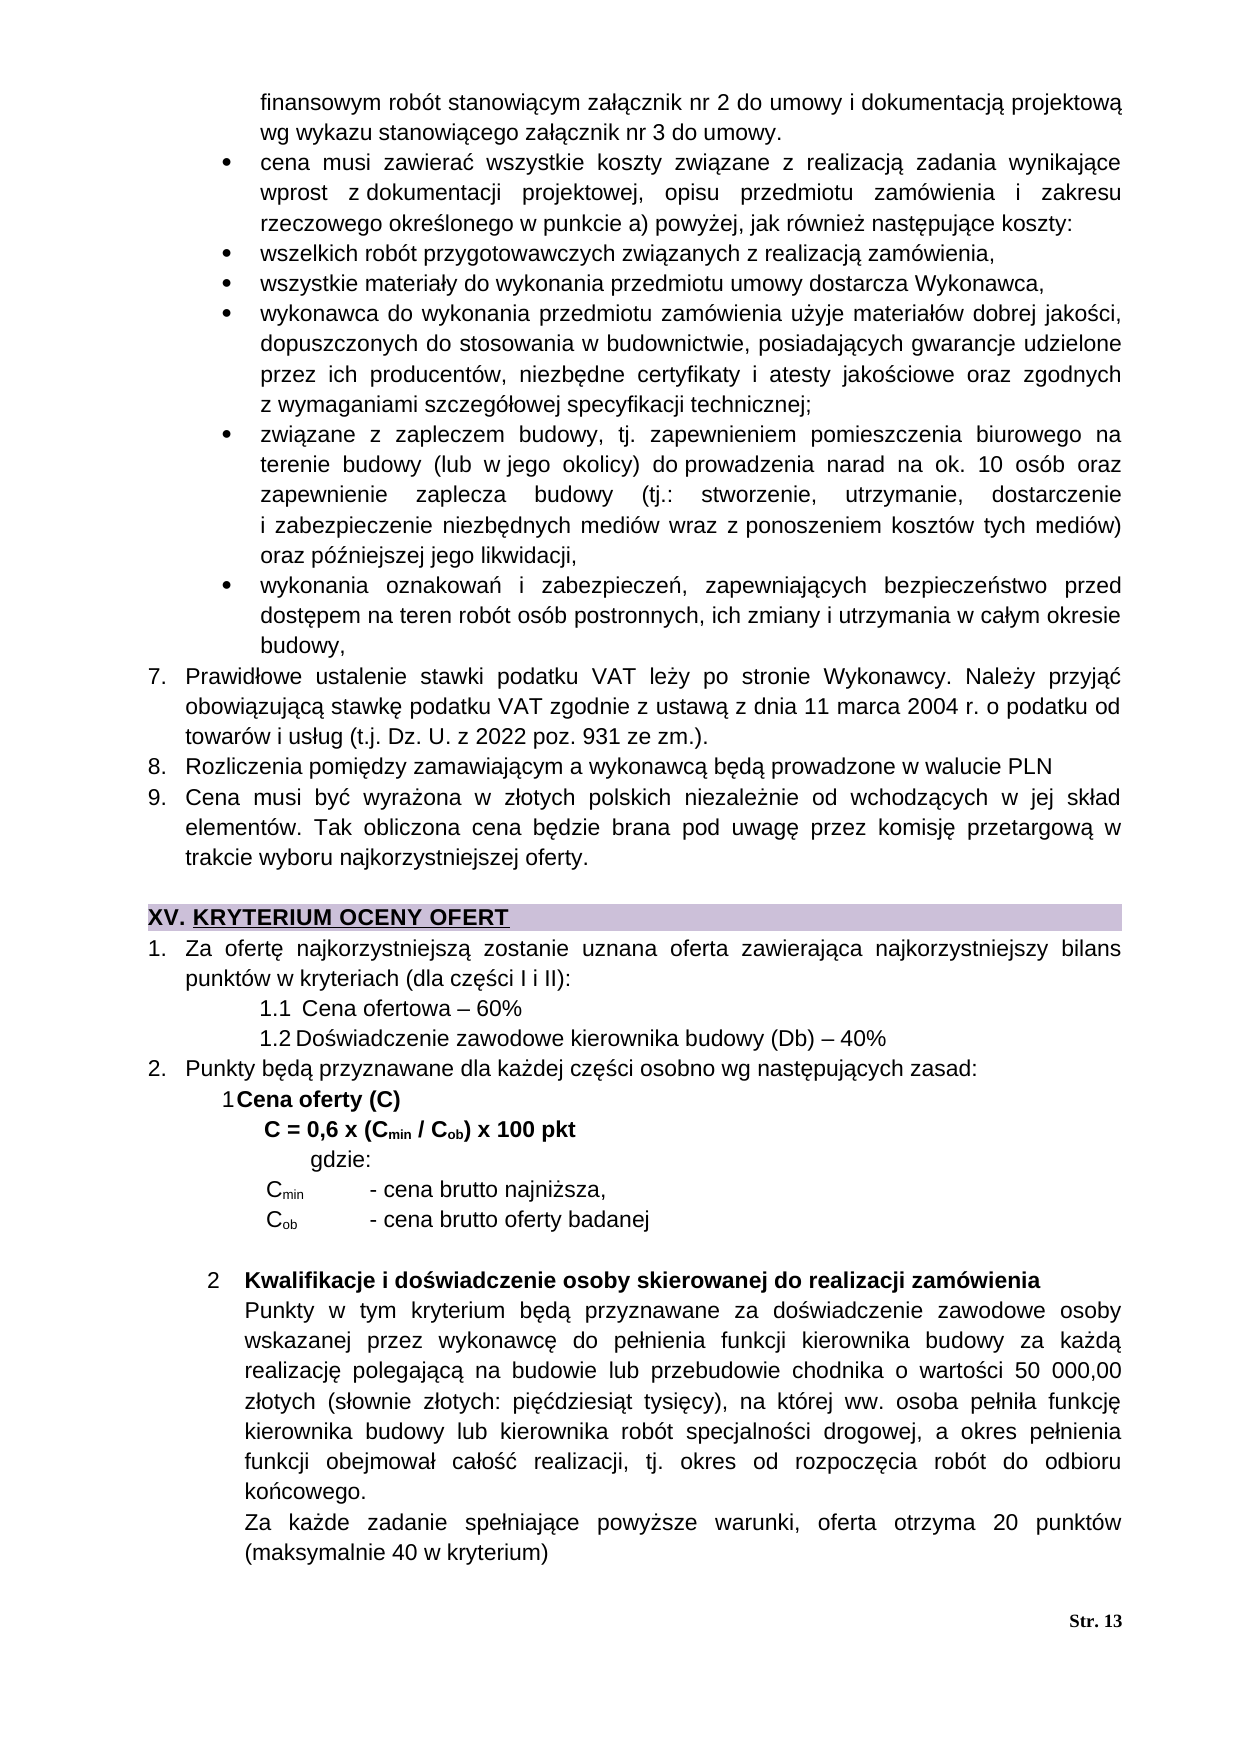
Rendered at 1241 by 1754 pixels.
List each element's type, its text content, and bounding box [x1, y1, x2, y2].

list wszelkich robót przygotowawczych związanych z realizacją zamówienia, [223, 240, 1122, 266]
list Punkty będą przyznawane dla każdej części osobno wg następujących zasad: [148, 1055, 1122, 1082]
list Za ofertę najkorzystniejszą zostanie uznana oferta zawierająca najkorzystniejszy bilans punktów w kryteriach (dla części I i II): [148, 934, 1122, 991]
text Cmin - cena brutto najniższa, [266, 1176, 1122, 1202]
list wykonania oznakowań i zabezpieczeń, zapewniających bezpieczeństwo przed dostępem na teren robót osób postronnych, ich zmiany i utrzymania w całym okresie budowy, [223, 572, 1122, 659]
list związane z zapleczem budowy, tj. zapewnieniem pomieszczenia biurowego na terenie budowy (lub w jego okolicy) do prowadzenia narad na ok. 10 osób oraz zapewnienie zaplecza budowy (tj.: stworzenie, utrzymanie, dostarczenie i zabezpieczenie niezbędnych mediów wraz z ponoszeniem kosztów tych mediów) oraz późniejszej jego likwidacji, [223, 421, 1122, 568]
list cena musi zawierać wszystkie koszty związane z realizacją zadania wynikające wprost z dokumentacji projektowej, opisu przedmiotu zamówienia i zakresu rzeczowego określonego w punkcie a) powyżej, jak również następujące koszty: [223, 149, 1122, 236]
list Kwalifikacje i doświadczenie osoby skierowanej do realizacji zamówienia [207, 1267, 1122, 1293]
text C = 0,6 x (Cmin / Cob) x 100 pkt [251, 1116, 1122, 1142]
list Cena oferty (C) [222, 1086, 1122, 1112]
text gdzie: [310, 1146, 1122, 1172]
list Cena musi być wyrażona w złotych polskich niezależnie od wchodzących w jej skład elementów. Tak obliczona cena będzie brana pod uwagę przez komisję przetargową w trakcie wyboru najkorzystniejszej oferty. [148, 783, 1122, 870]
text Punkty w tym kryterium będą przyznawane za doświadczenie zawodowe osoby wskazanej przez wykonawcę do pełnienia funkcji kierownika budowy za każdą realizację polegającą na budowie lub przebudowie chodnika o wartości 50 000,00 złotych (słownie złotych: pięćdziesiąt tysięcy), na której ww. osoba pełniła funkcję kierownika budowy lub kierownika robót specjalności drogowej, a okres pełnienia funkcji obejmował całość realizacji, tj. okres od rozpoczęcia robót do odbioru końcowego. [244, 1297, 1122, 1504]
text Cob - cena brutto oferty badanej [266, 1206, 1122, 1233]
subtitle XV. KRYTERIUM OCENY OFERT [148, 904, 1122, 931]
list Doświadczenie zawodowe kierownika budowy (Db) – 40% [223, 1025, 1122, 1051]
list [223, 89, 1122, 145]
list Rozliczenia pomiędzy zamawiającym a wykonawcą będą prowadzone w walucie PLN [148, 753, 1122, 779]
text Za każde zadanie spełniające powyższe warunki, oferta otrzyma 20 punktów (maksymalnie 40 w kryterium) [244, 1508, 1122, 1565]
list Prawidłowe ustalenie stawki podatku VAT leży po stronie Wykonawcy. Należy przyjąć obowiązującą stawkę podatku VAT zgodnie z ustawą z dnia 11 marca 2004 r. o podatku od towarów i usług (t.j. Dz. U. z 2022 poz. 931 ze zm.). [148, 663, 1122, 749]
list wszystkie materiały do wykonania przedmiotu umowy dostarcza Wykonawca, [223, 270, 1122, 296]
list Cena ofertowa – 60% [223, 995, 1122, 1021]
list wykonawca do wykonania przedmiotu zamówienia użyje materiałów dobrej jakości, dopuszczonych do stosowania w budownictwie, posiadających gwarancje udzielone przez ich producentów, niezbędne certyfikaty i atesty jakościowe oraz zgodnych z wymaganiami szczegółowej specyfikacji technicznej; [223, 300, 1122, 417]
